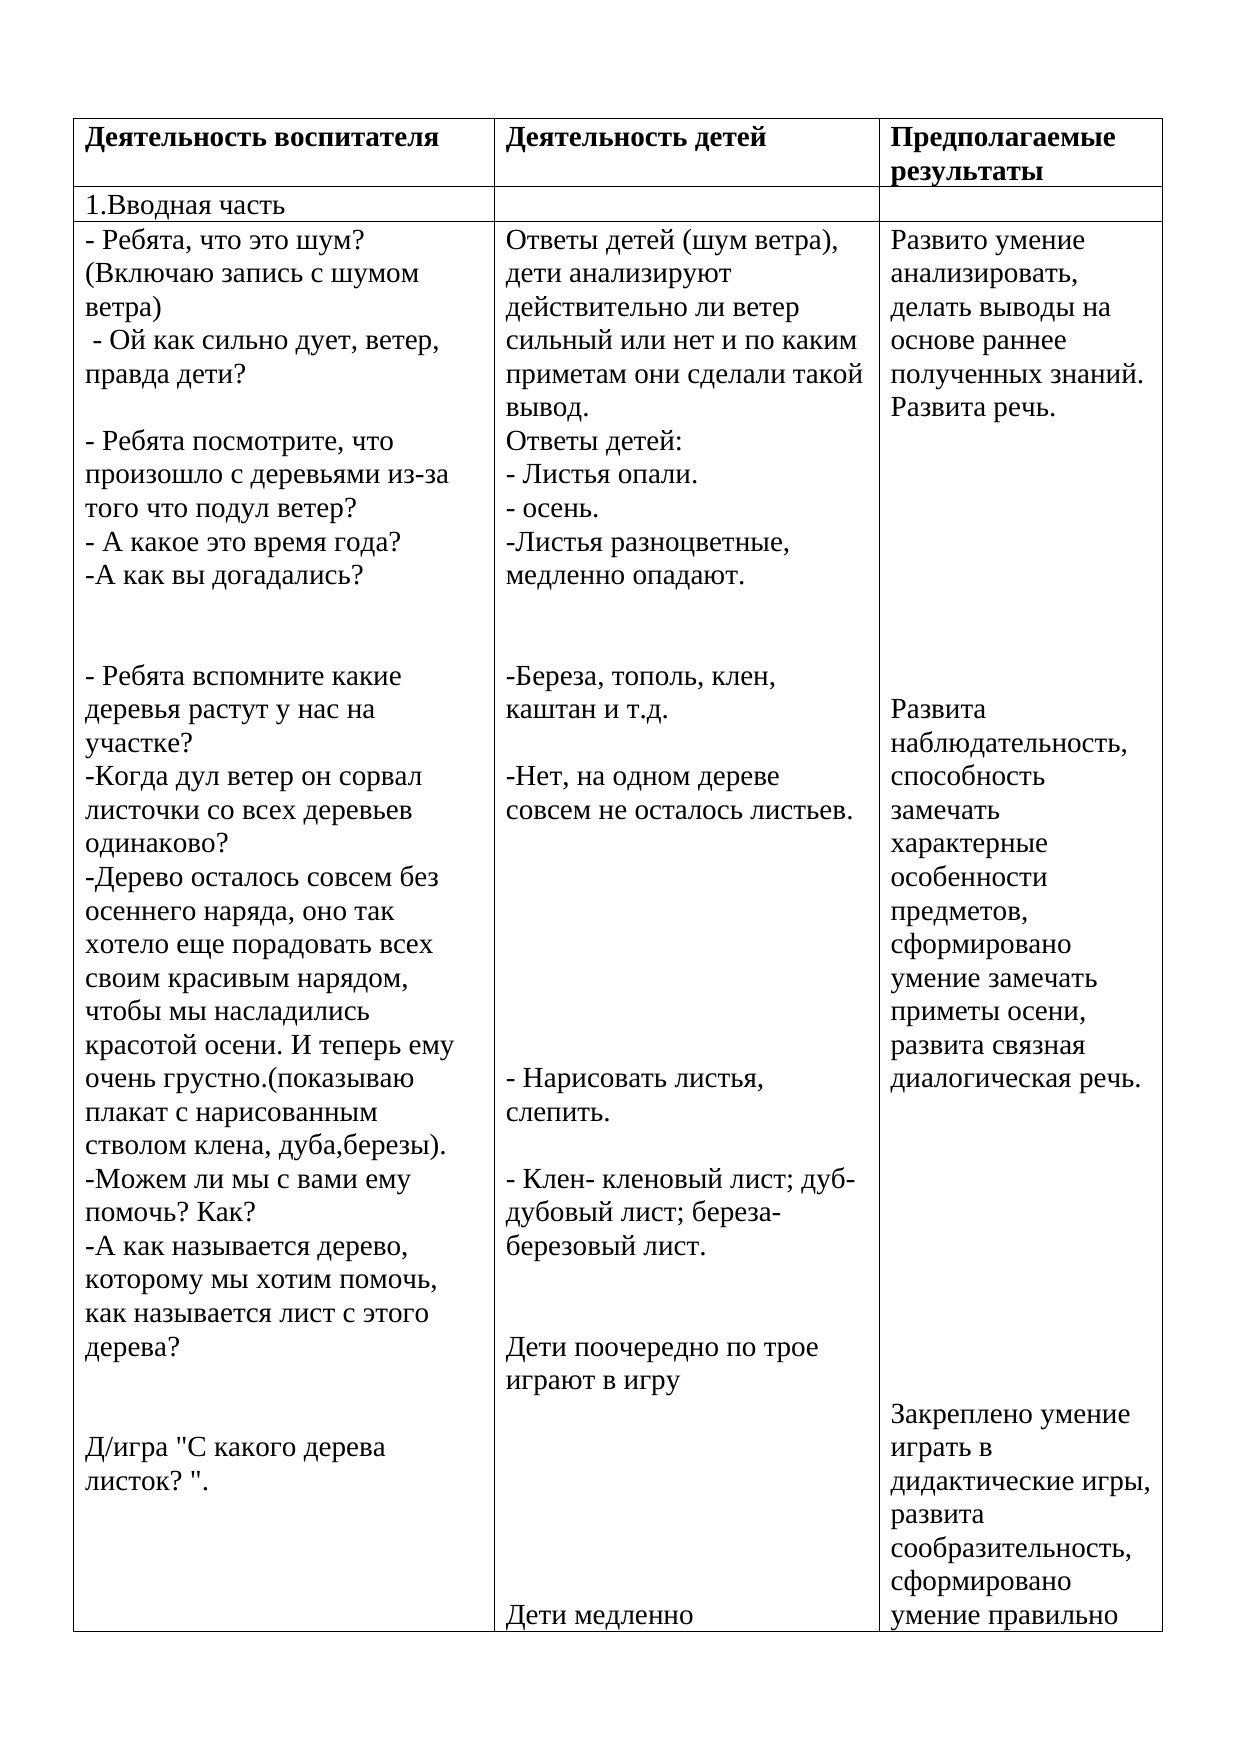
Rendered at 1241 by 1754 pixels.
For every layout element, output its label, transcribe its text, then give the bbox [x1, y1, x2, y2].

table_header Предполагаемые результаты [880, 119, 1162, 186]
table_cell [880, 187, 1162, 221]
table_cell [74, 222, 494, 1631]
table_header Деятельность детей [495, 119, 879, 186]
table_cell [495, 187, 879, 221]
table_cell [880, 222, 1162, 1631]
table_cell 1.Вводная часть [74, 187, 494, 221]
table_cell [495, 222, 879, 1631]
table_header Деятельность воспитателя [74, 119, 494, 186]
